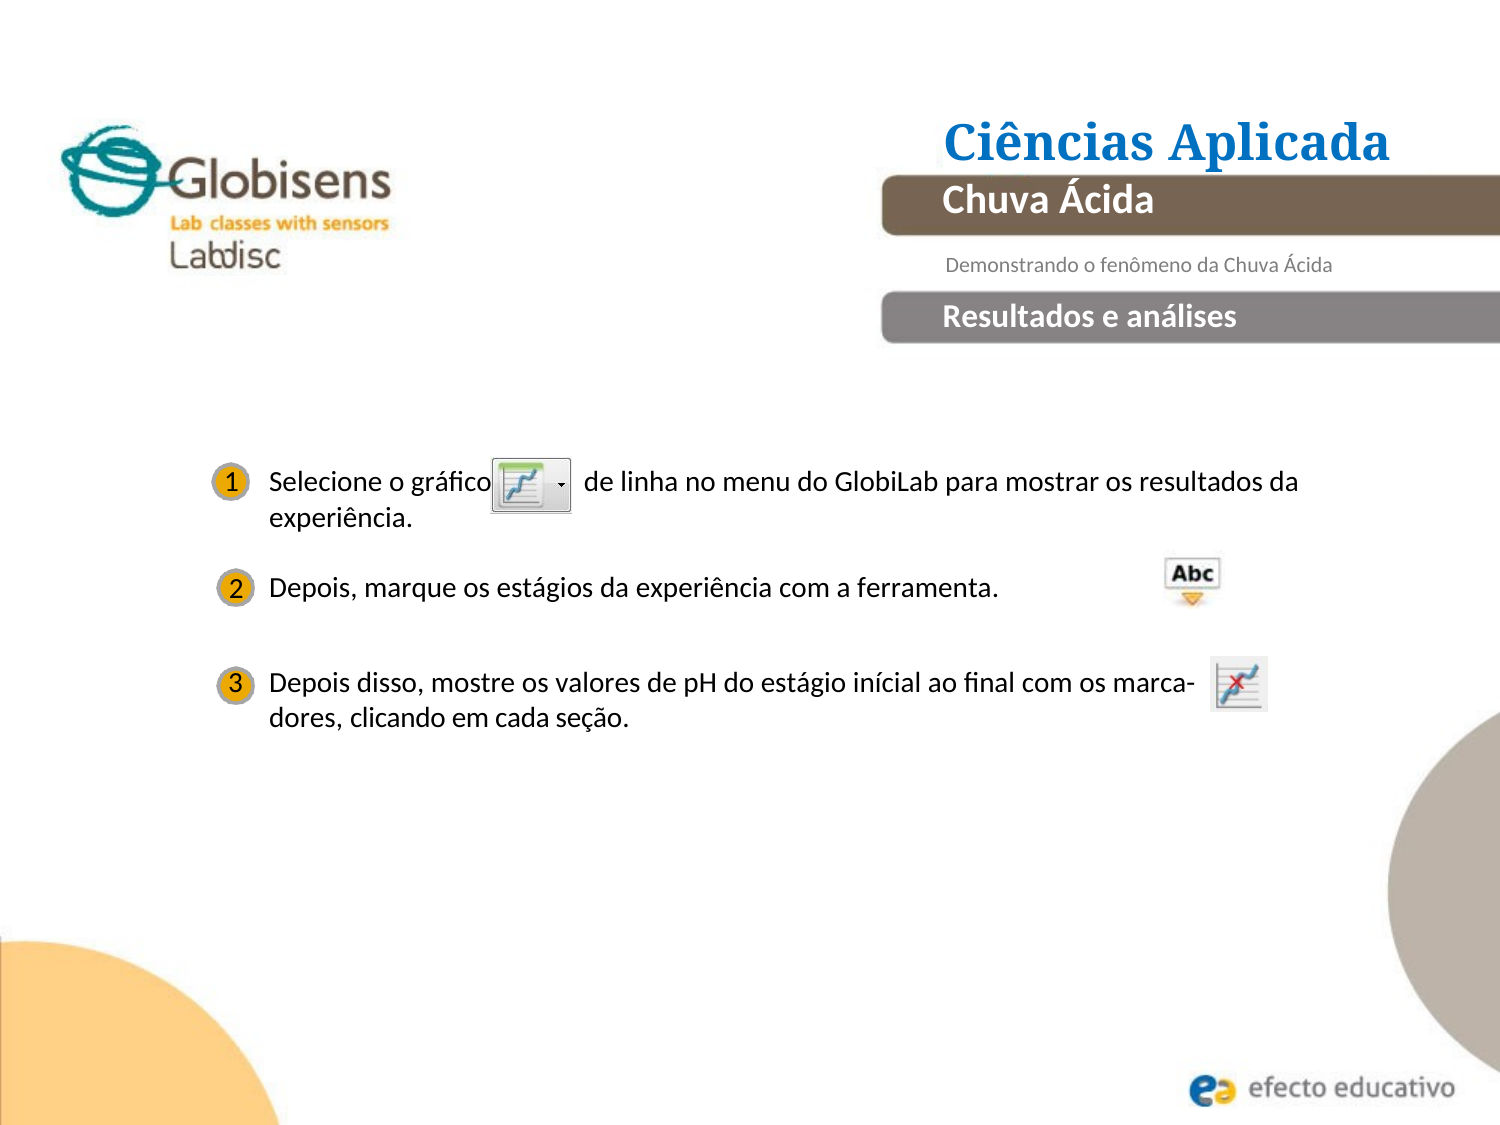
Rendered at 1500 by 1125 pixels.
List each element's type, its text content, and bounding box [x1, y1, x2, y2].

subtitle Resultados e análises [942, 294, 1314, 335]
list Depois disso, mostre os valores de pH do estágio inícial ao final com os marca-dores, clicando em cada seção. [228, 665, 1201, 735]
text Demonstrando o fenômeno da Chuva Ácida [931, 251, 1364, 278]
picture [0, 0, 1500, 1125]
list Selecione o gráfico de linha no menu do GlobiLab para mostrar os resultados da experiência. [224, 463, 1314, 534]
list Depois, marque os estágios da experiência com a ferramenta. [229, 569, 1314, 606]
text Chuva Ácida [942, 173, 1314, 224]
